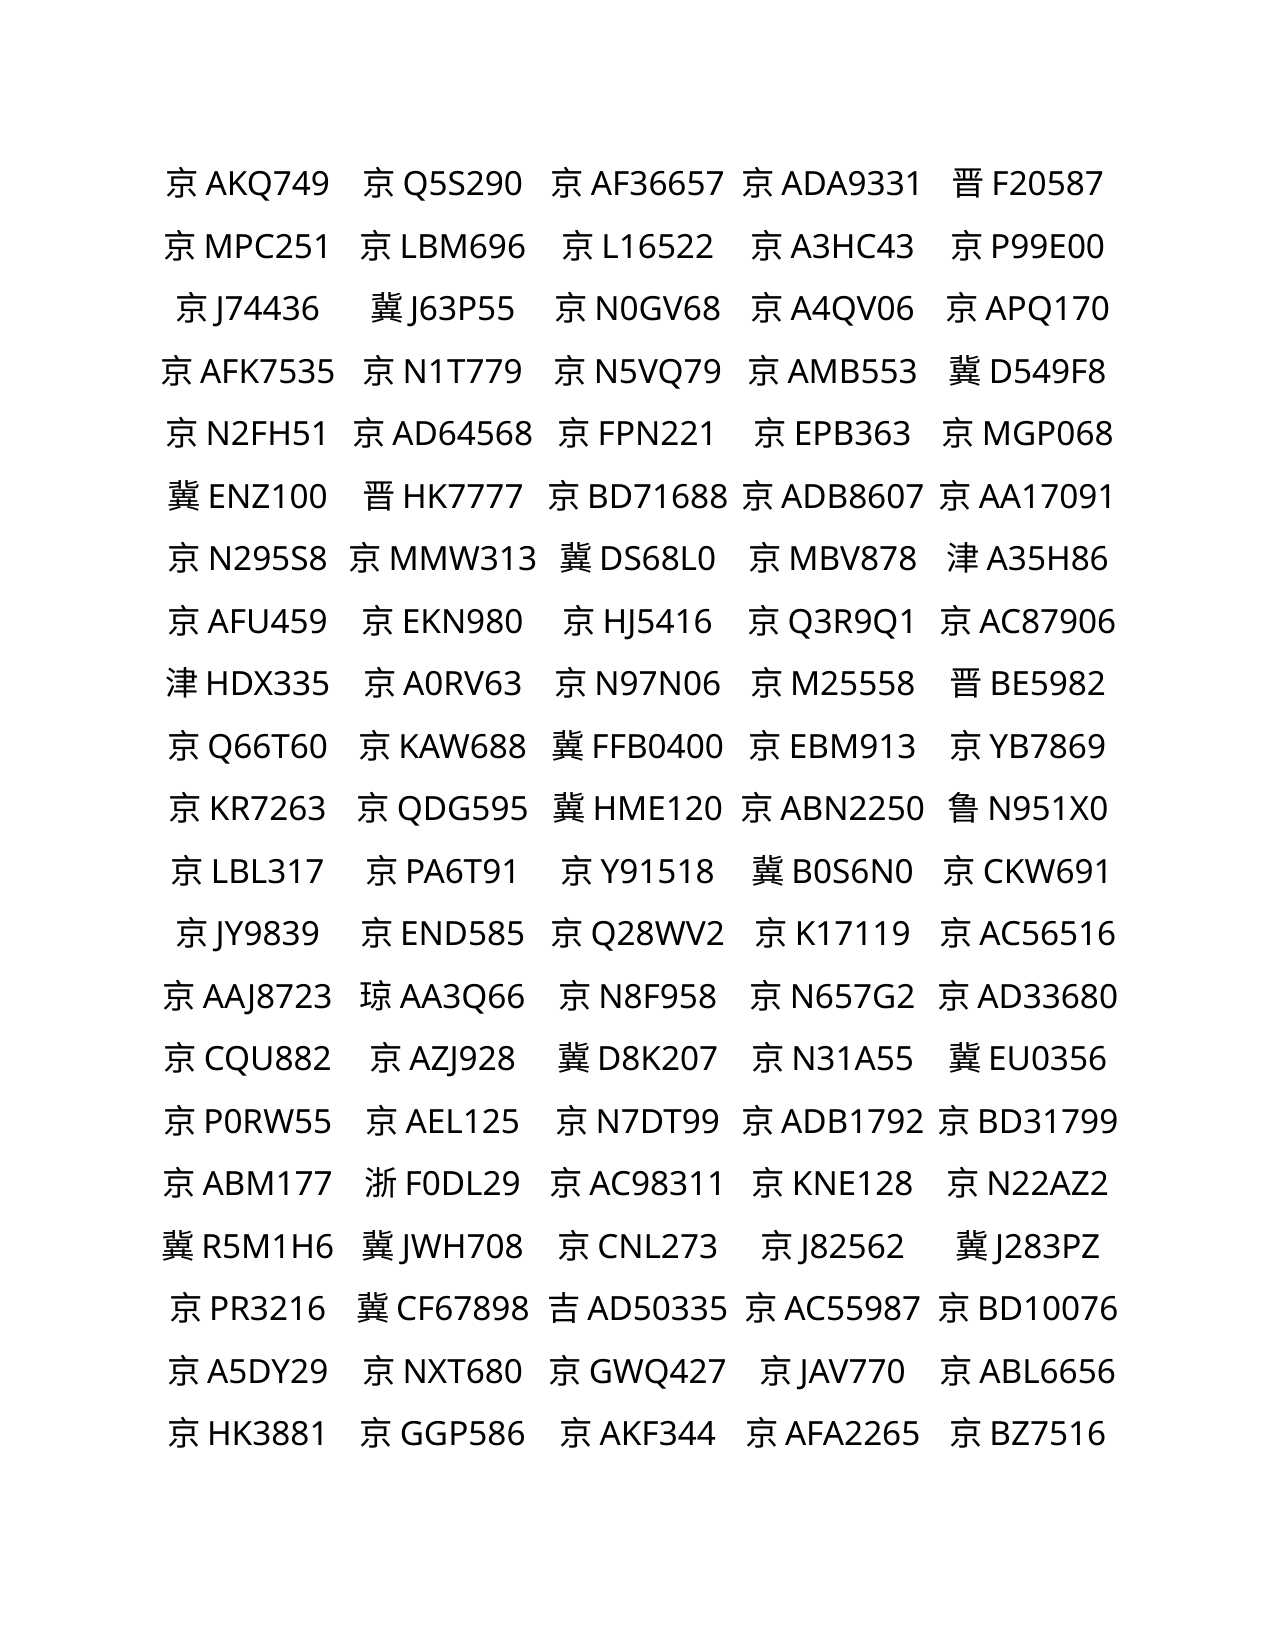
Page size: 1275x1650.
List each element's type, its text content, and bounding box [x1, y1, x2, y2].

table_cell 京MGP068 [930, 400, 1125, 462]
table_cell 京FPN221 [540, 400, 735, 462]
table_cell 京END585 [345, 900, 540, 962]
table_cell 京N7DT99 [540, 1088, 735, 1150]
table_cell 京YB7869 [930, 713, 1125, 775]
table_cell 京ABL6656 [930, 1338, 1125, 1400]
table_cell 京Q66T60 [150, 713, 345, 775]
table_cell 京HJ5416 [540, 588, 735, 650]
table_cell 京Q5S290 [345, 150, 540, 212]
table_cell 京N2FH51 [150, 400, 345, 462]
table_cell 京AF36657 [540, 150, 735, 212]
table_cell 京AC87906 [930, 588, 1125, 650]
table_cell 琼AA3Q66 [345, 963, 540, 1025]
table_cell 京Q28WV2 [540, 900, 735, 962]
table_cell 京EKN980 [345, 588, 540, 650]
table_cell 京MMW313 [345, 525, 540, 587]
table_cell 京GGP586 [345, 1400, 540, 1462]
table_cell 津A35H86 [930, 525, 1125, 587]
table_cell 京NXT680 [345, 1338, 540, 1400]
table_cell 京N0GV68 [540, 275, 735, 337]
table_cell 京AFA2265 [735, 1400, 930, 1462]
table_cell 京BD71688 [540, 463, 735, 525]
table_cell 冀EU0356 [930, 1025, 1125, 1087]
table_cell 京ADA9331 [735, 150, 930, 212]
table_cell 京ADB1792 [735, 1088, 930, 1150]
table_cell 京N31A55 [735, 1025, 930, 1087]
table_cell 晋HK7777 [345, 463, 540, 525]
table_cell 京ADB8607 [735, 463, 930, 525]
table_cell 京QDG595 [345, 775, 540, 837]
table_cell 晋BE5982 [930, 650, 1125, 712]
table_cell 京N8F958 [540, 963, 735, 1025]
table_cell 冀FFB0400 [540, 713, 735, 775]
table_cell 京AD33680 [930, 963, 1125, 1025]
table_cell 京AD64568 [345, 400, 540, 462]
table_cell 京L16522 [540, 213, 735, 275]
table_cell 京PR3216 [150, 1275, 345, 1337]
table_cell 浙F0DL29 [345, 1150, 540, 1212]
table_cell 京Y91518 [540, 838, 735, 900]
table_cell 京LBM696 [345, 213, 540, 275]
table_cell 京BD31799 [930, 1088, 1125, 1150]
table_cell 京MBV878 [735, 525, 930, 587]
table_cell 冀HME120 [540, 775, 735, 837]
table_cell 京ABN2250 [735, 775, 930, 837]
table_cell 京EPB363 [735, 400, 930, 462]
table_cell 京LBL317 [150, 838, 345, 900]
table_cell 京AZJ928 [345, 1025, 540, 1087]
table_cell 京AMB553 [735, 338, 930, 400]
table_cell 冀DS68L0 [540, 525, 735, 587]
table_cell 京AFU459 [150, 588, 345, 650]
table_cell 京K17119 [735, 900, 930, 962]
table_cell 冀R5M1H6 [150, 1213, 345, 1275]
table_cell 京N22AZ2 [930, 1150, 1125, 1212]
table_cell 冀ENZ100 [150, 463, 345, 525]
table_cell 京JAV770 [735, 1338, 930, 1400]
table_cell 京J82562 [735, 1213, 930, 1275]
table_cell 京MPC251 [150, 213, 345, 275]
table_cell 冀D549F8 [930, 338, 1125, 400]
table_cell 京AC98311 [540, 1150, 735, 1212]
table_cell 鲁N951X0 [930, 775, 1125, 837]
table_cell 冀D8K207 [540, 1025, 735, 1087]
table_cell 京A0RV63 [345, 650, 540, 712]
table_cell 京P99E00 [930, 213, 1125, 275]
table_cell 冀CF67898 [345, 1275, 540, 1337]
table_cell 京APQ170 [930, 275, 1125, 337]
table_cell 吉AD50335 [540, 1275, 735, 1337]
table_cell 京AAJ8723 [150, 963, 345, 1025]
table_cell 京CQU882 [150, 1025, 345, 1087]
table_cell 津HDX335 [150, 650, 345, 712]
table_cell 京AC56516 [930, 900, 1125, 962]
table_cell 京N5VQ79 [540, 338, 735, 400]
table_cell 京GWQ427 [540, 1338, 735, 1400]
table_cell 京EBM913 [735, 713, 930, 775]
table_cell 冀B0S6N0 [735, 838, 930, 900]
table_cell 京A3HC43 [735, 213, 930, 275]
table_cell 京J74436 [150, 275, 345, 337]
table_cell 京PA6T91 [345, 838, 540, 900]
table_cell 京AEL125 [345, 1088, 540, 1150]
table_cell 京N657G2 [735, 963, 930, 1025]
table_cell 京AKF344 [540, 1400, 735, 1462]
table_cell 京KR7263 [150, 775, 345, 837]
table_cell 京KNE128 [735, 1150, 930, 1212]
table_cell 京KAW688 [345, 713, 540, 775]
table_cell 京AKQ749 [150, 150, 345, 212]
table_cell 京HK3881 [150, 1400, 345, 1462]
table_cell 冀J63P55 [345, 275, 540, 337]
table_cell 京Q3R9Q1 [735, 588, 930, 650]
table_cell 京BD10076 [930, 1275, 1125, 1337]
table_cell 京CKW691 [930, 838, 1125, 900]
table_cell 京M25558 [735, 650, 930, 712]
table_cell 京N1T779 [345, 338, 540, 400]
table_cell 京CNL273 [540, 1213, 735, 1275]
table_cell 京N295S8 [150, 525, 345, 587]
table_cell 京A4QV06 [735, 275, 930, 337]
table_cell 京A5DY29 [150, 1338, 345, 1400]
table_cell 京AA17091 [930, 463, 1125, 525]
table_cell 京AC55987 [735, 1275, 930, 1337]
table_cell 京N97N06 [540, 650, 735, 712]
table_cell 冀J283PZ [930, 1213, 1125, 1275]
table_cell 京P0RW55 [150, 1088, 345, 1150]
table_cell 京ABM177 [150, 1150, 345, 1212]
table_cell 冀JWH708 [345, 1213, 540, 1275]
table_cell 京AFK7535 [150, 338, 345, 400]
table_cell 晋F20587 [930, 150, 1125, 212]
table_cell 京JY9839 [150, 900, 345, 962]
table_cell 京BZ7516 [930, 1400, 1125, 1462]
